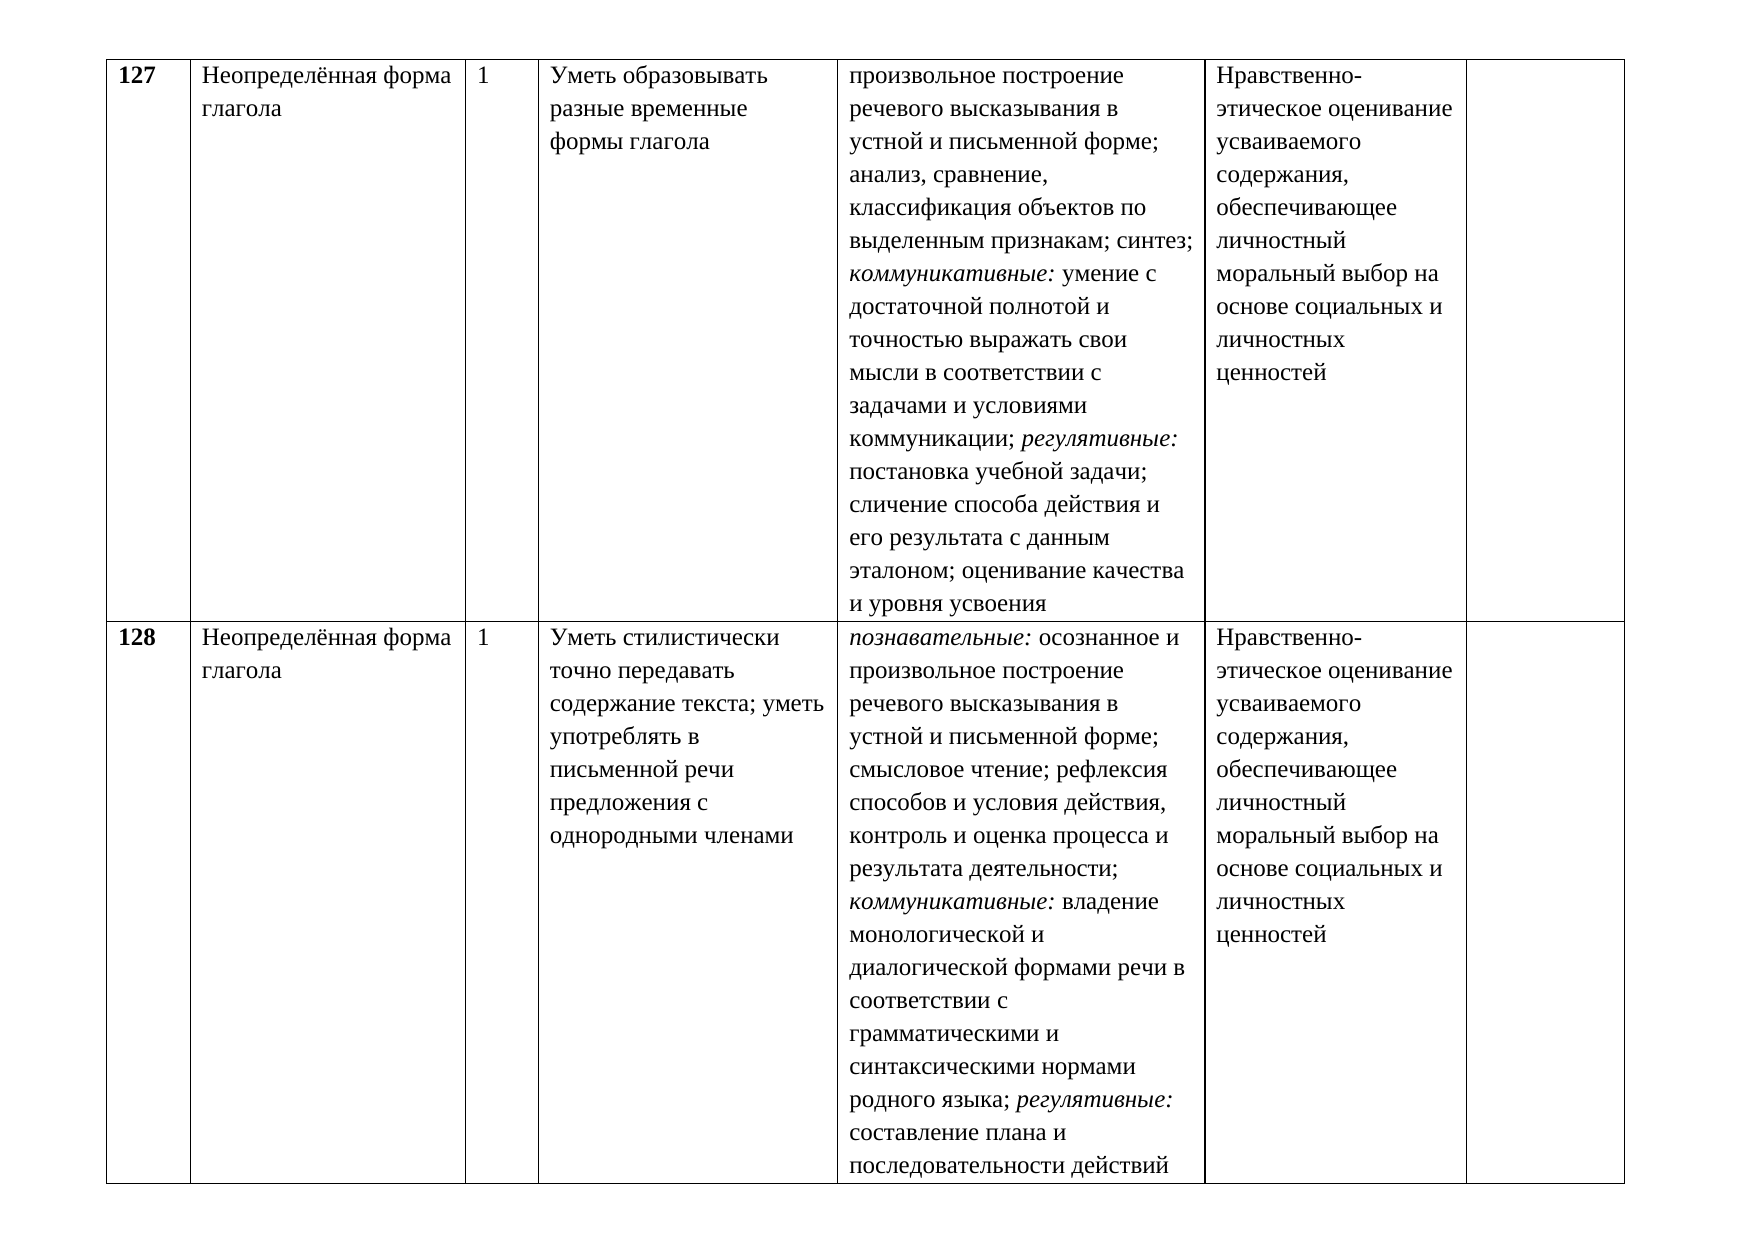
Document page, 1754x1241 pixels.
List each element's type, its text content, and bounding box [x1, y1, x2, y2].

table_cell 127 [107, 60, 190, 621]
table_cell Нравственно-этическое оценивание усваиваемого содержания, обеспечивающее личностный моральный выбор на основе социальных и личностных ценностей [1206, 622, 1466, 1183]
table_cell 1 [466, 622, 538, 1183]
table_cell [838, 60, 1204, 621]
table_cell [1467, 60, 1624, 621]
table_cell Неопределённая форма глагола [191, 622, 465, 1183]
table_cell Уметь стилистически точно передавать содержание текста; уметь употреблять в письменной речи предложения с однородными членами [539, 622, 837, 1183]
table_cell познавательные: осознанное и произвольное построение речевого высказывания в устной и письменной форме; смысловое чтение; рефлексия способов и условия действия, контроль и оценка процесса и результата деятельности; коммуникативные: владение монологической и диалогической формами речи в соответствии с грамматическими и синтаксическими нормами родного языка; регулятивные: составление плана и последовательности действий [838, 622, 1204, 1183]
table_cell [191, 60, 465, 621]
table_cell [1467, 622, 1624, 1183]
table_cell 128 [107, 622, 190, 1183]
table_cell Нравственно-этическое оценивание усваиваемого содержания, обеспечивающее личностный моральный выбор на основе социальных и личностных ценностей [1206, 60, 1466, 621]
table_cell 1 [466, 60, 538, 621]
table_cell Уметь образовывать разные временные формы глагола [539, 60, 837, 621]
